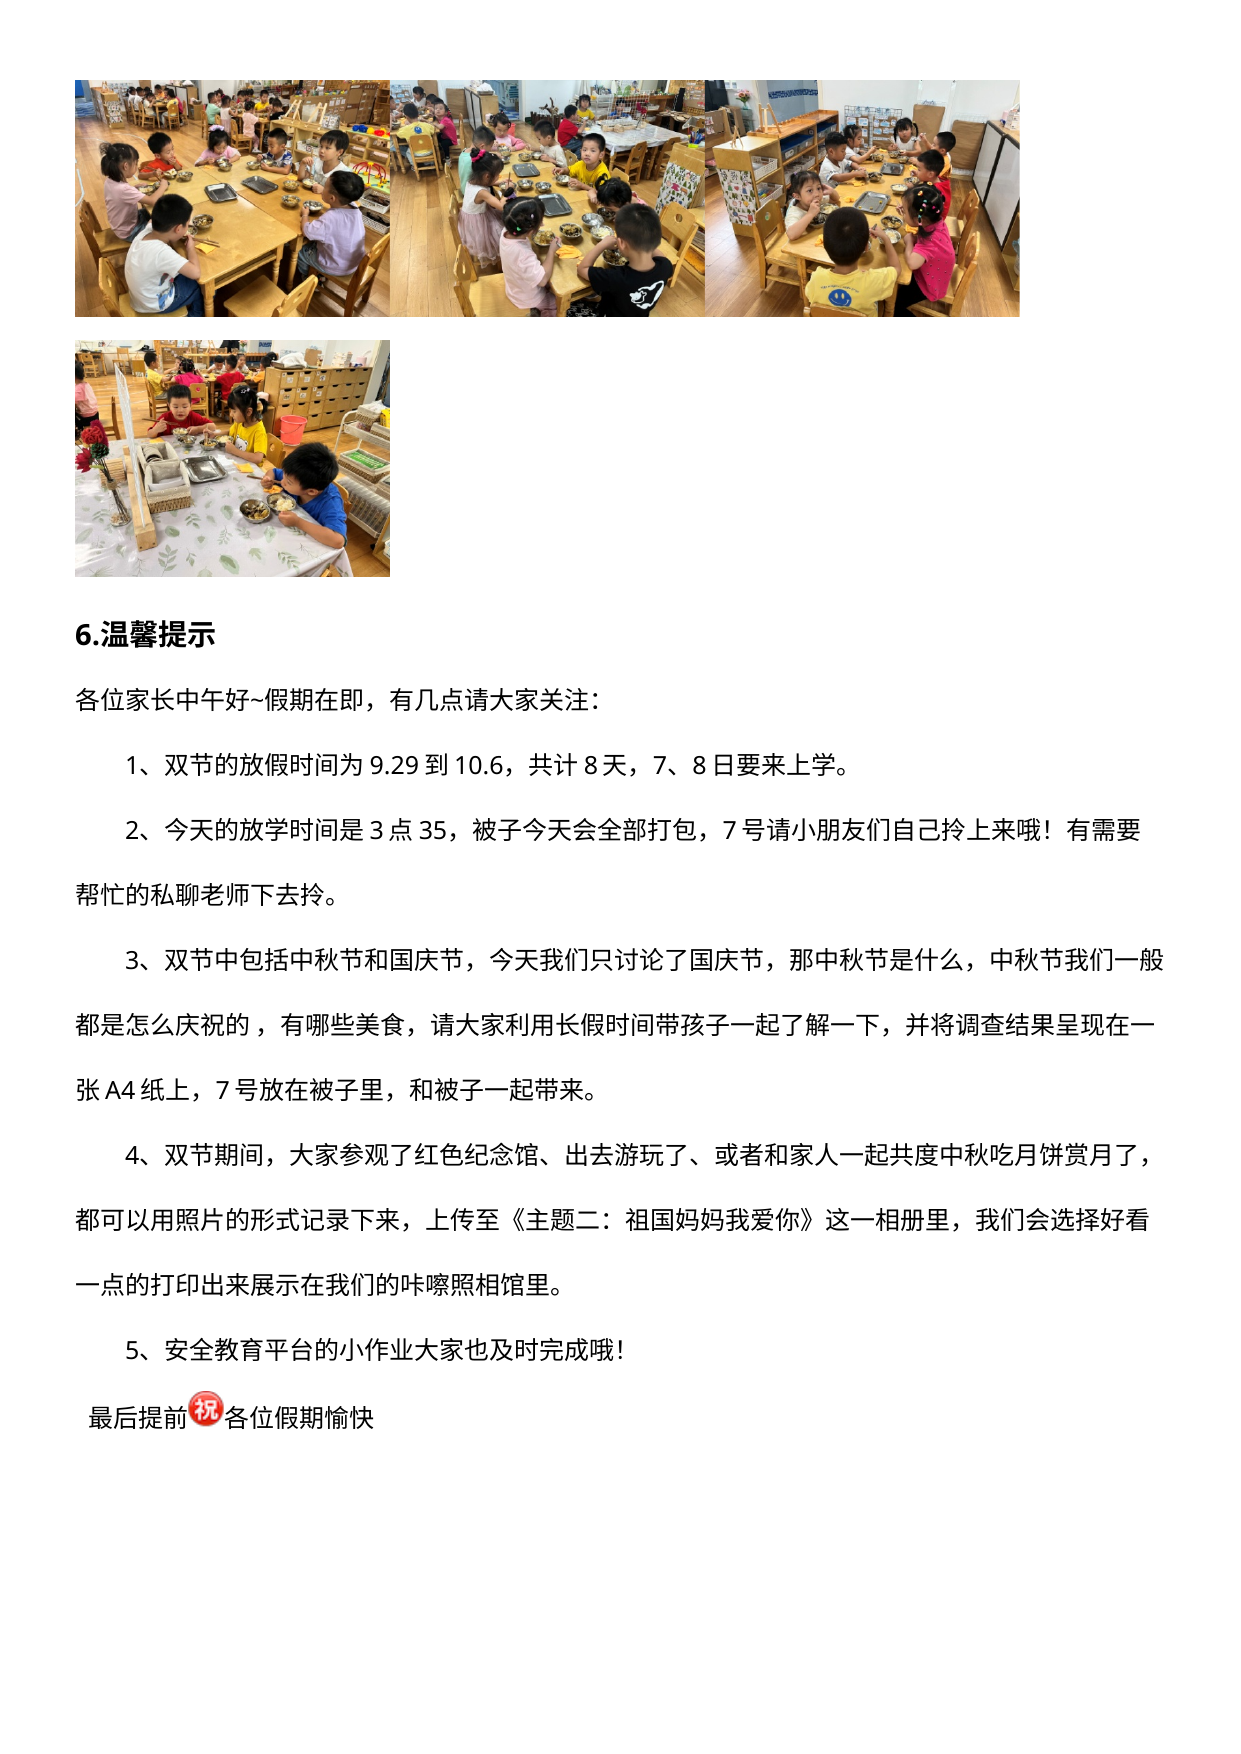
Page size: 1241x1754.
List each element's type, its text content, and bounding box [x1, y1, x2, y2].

picture [75, 80, 1020, 317]
text 3、双节中包括中秋节和国庆节，今天我们只讨论了国庆节，那中秋节是什么，中秋节我们一般都是怎么庆祝的 ，有哪些美食，请大家利用长假时间带孩子一起了解一下，并将调查结果呈现在一张A4纸上，7号放在被子里，和被子一起带来。 [75, 926, 1165, 1121]
text 6.温馨提示 [75, 601, 1165, 666]
picture [75, 340, 390, 577]
text 2、今天的放学时间是3点35，被子今天会全部打包，7号请小朋友们自己拎上来哦！有需要帮忙的私聊老师下去拎。 [75, 796, 1165, 926]
picture [187, 1391, 224, 1428]
text 5、安全教育平台的小作业大家也及时完成哦！ 最后提前各位假期愉快 [75, 1316, 1165, 1446]
text 4、双节期间，大家参观了红色纪念馆、出去游玩了、或者和家人一起共度中秋吃月饼赏月了，都可以用照片的形式记录下来，上传至《主题二：祖国妈妈我爱你》这一相册里，我们会选择好看一点的打印出来展示在我们的咔嚓照相馆里。 [75, 1121, 1165, 1316]
text 1、双节的放假时间为9.29到10.6，共计8天，7、8日要来上学。 [75, 731, 1165, 796]
text 各位家长中午好~假期在即，有几点请大家关注： [75, 666, 1165, 731]
